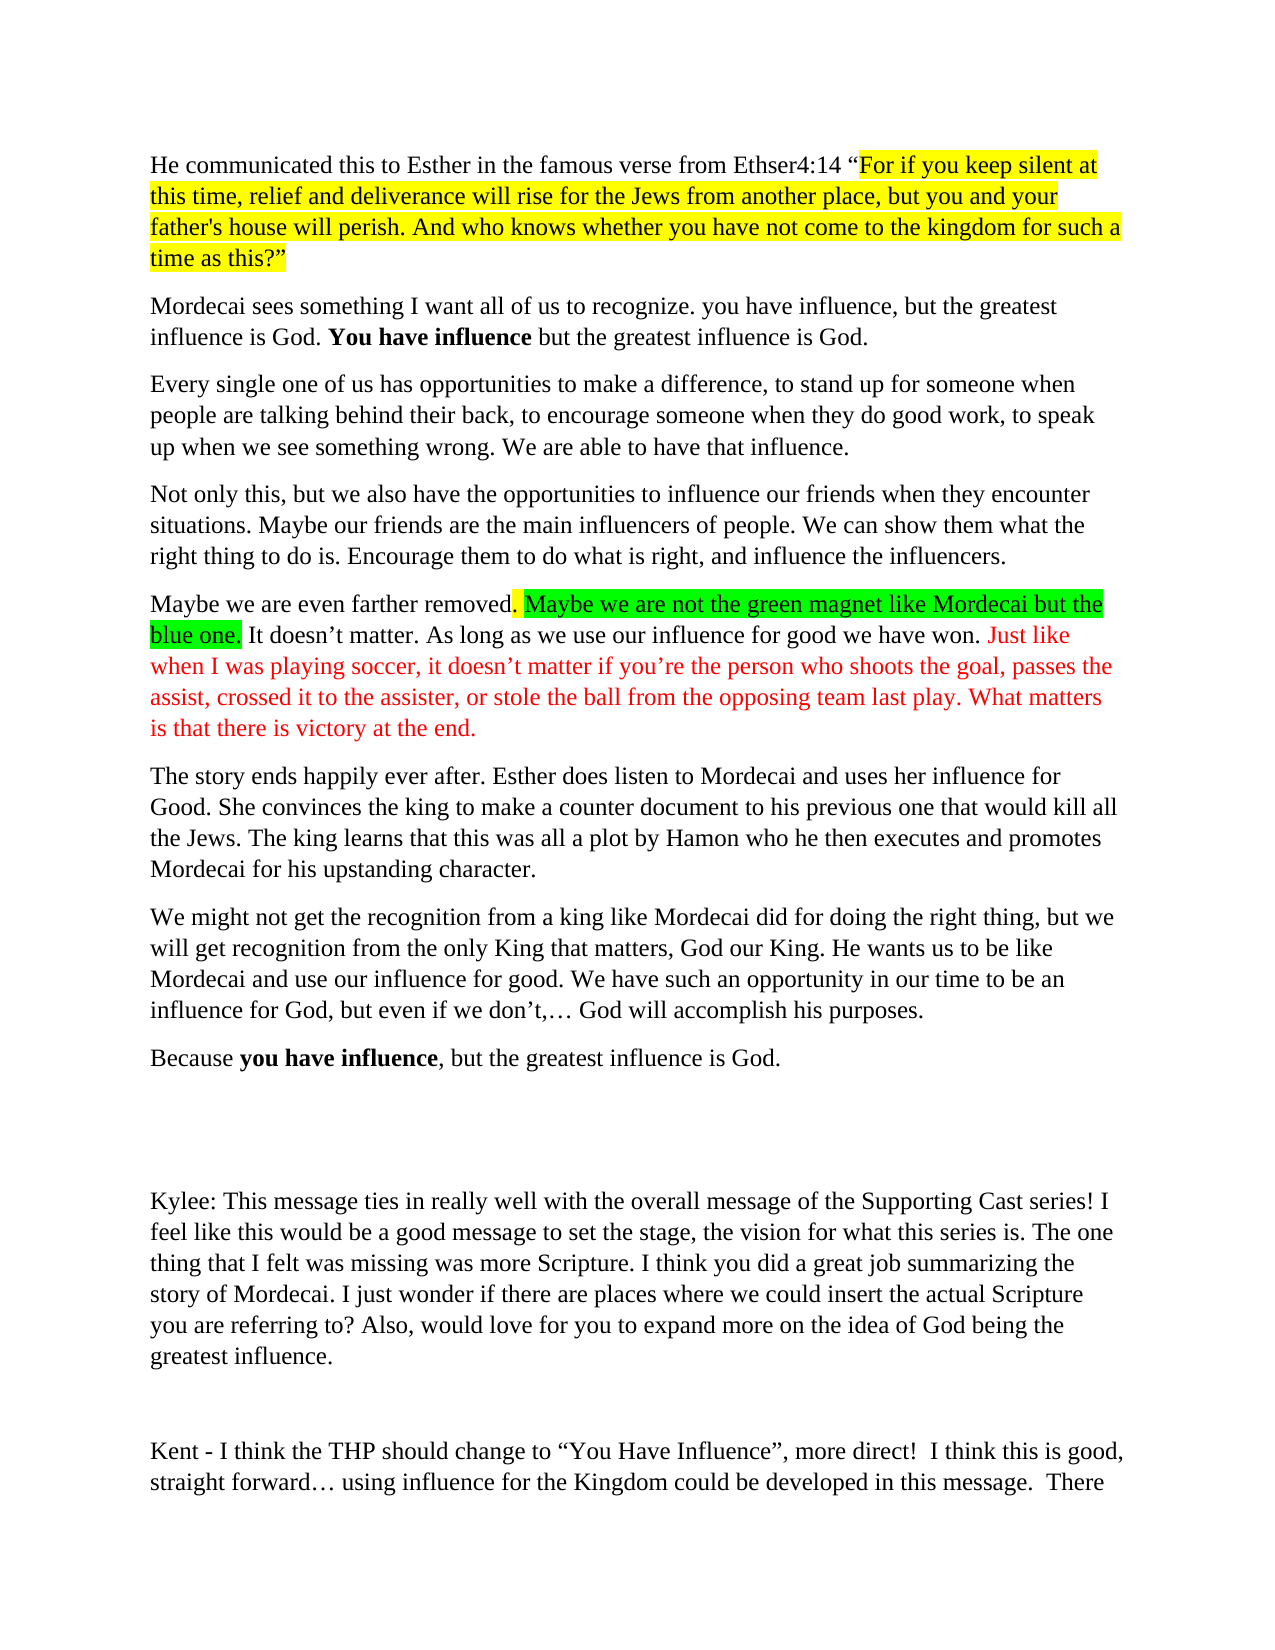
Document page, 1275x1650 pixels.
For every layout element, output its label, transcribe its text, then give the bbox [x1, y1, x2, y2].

text Mordecai sees something I want all of us to recognize. you have influence, but the greatest influence is God. You have influence but the greatest influence is God. [150, 291, 1125, 351]
text Kylee: This message ties in really well with the overall message of the Supporting Cast series! I feel like this would be a good message to set the stage, the vision for what this series is. The one thing that I felt was missing was more Scripture. I think you did a great job summarizing the story of Mordecai. I just wonder if there are places where we could insert the actual Scripture you are referring to? Also, would love for you to expand more on the idea of God being the greatest influence. [150, 1186, 1125, 1370]
text Not only this, but we also have the opportunities to influence our friends when they encounter situations. Maybe our friends are the main influencers of people. We can show them what the right thing to do is. Encourage them to do what is right, and influence the influencers. [150, 479, 1125, 570]
text He communicated this to Esther in the famous verse from Ethser4:14 “For if you keep silent at this time, relief and deliverance will rise for the Jews from another place, but you and your father's house will perish. And who knows whether you have not come to the kingdom for such a time as this?” [150, 150, 1125, 272]
text Because you have influence, but the greatest influence is God. [150, 1043, 1125, 1071]
text Every single one of us has opportunities to make a difference, to stand up for someone when people are talking behind their back, to encourage someone when they do good work, to speak up when we see something wrong. We are able to have that influence. [150, 369, 1125, 460]
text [150, 1436, 1125, 1496]
text Maybe we are even farther removed. Maybe we are not the green magnet like Mordecai but the blue one. It doesn’t matter. As long as we use our influence for good we have won. Just like when I was playing soccer, it doesn’t matter if you’re the person who shoots the goal, passes the assist, crossed it to the assister, or stole the ball from the opposing team last play. What matters is that there is victory at the end. [150, 589, 1125, 742]
text We might not get the recognition from a king like Mordecai did for doing the right thing, but we will get recognition from the only King that matters, God our King. He wants us to be like Mordecai and use our influence for good. We have such an opportunity in our time to be an influence for God, but even if we don’t,… God will accomplish his purposes. [150, 902, 1125, 1024]
text The story ends happily ever after. Esther does listen to Mordecai and uses her influence for Good. She convinces the king to make a counter document to his previous one that would kill all the Jews. The king learns that this was all a plot by Hamon who he then executes and promotes Mordecai for his upstanding character. [150, 761, 1125, 883]
